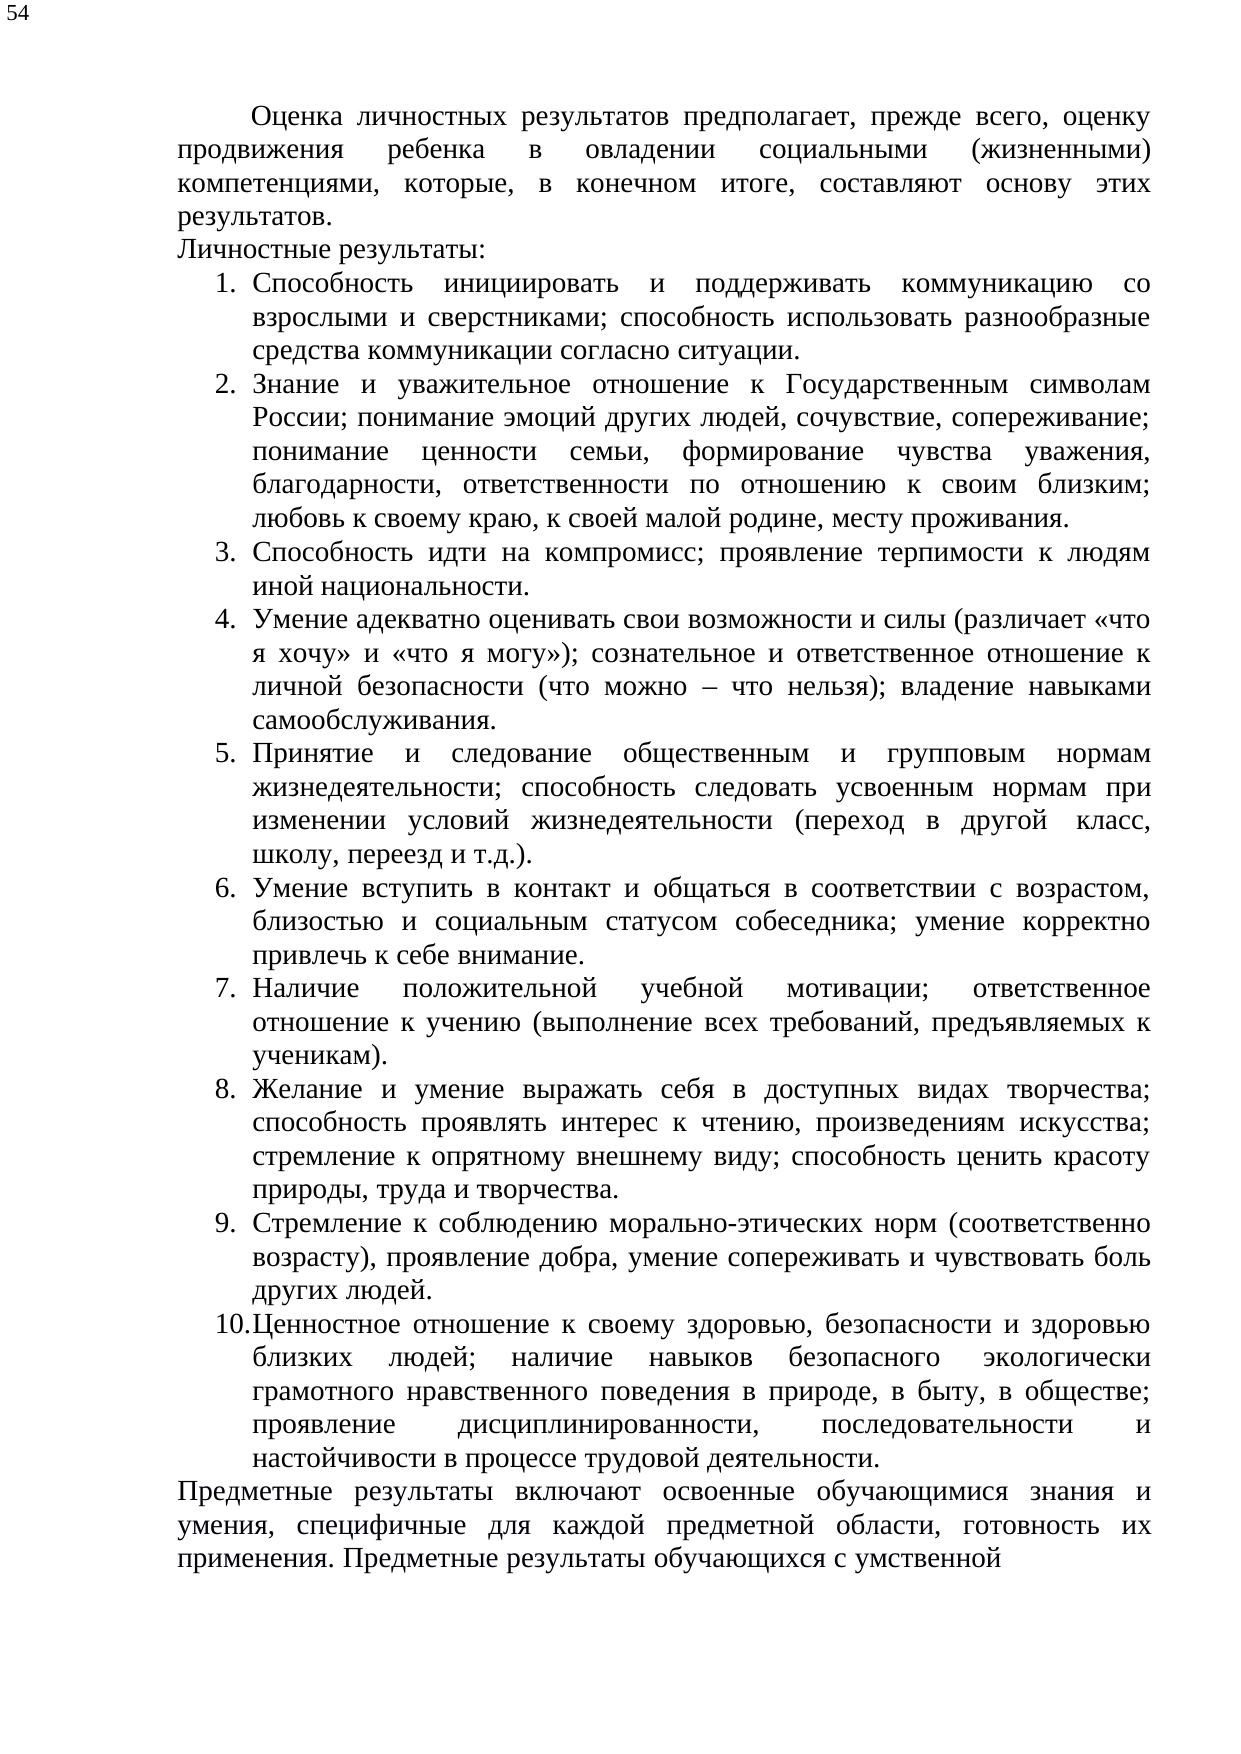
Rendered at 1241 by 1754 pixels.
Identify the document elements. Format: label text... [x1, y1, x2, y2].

list Принятие и следование общественным и групповым нормам жизнедеятельности; способность следовать усвоенным нормам при изменении условий жизнедеятельности (переход в другой класс, школу, переезд и т.д.). [214, 735, 1151, 869]
list Умение адекватно оценивать свои возможности и силы (различает «что я хочу» и «что я могу»); сознательное и ответственное отношение к личной безопасности (что можно – что нельзя); владение навыками самообслуживания. [214, 601, 1152, 735]
list Желание и умение выражать себя в доступных видах творчества; способность проявлять интерес к чтению, произведениям искусства; стремление к опрятному внешнему виду; способность ценить красоту природы, труда и творчества. [214, 1071, 1151, 1205]
list Способность инициировать и поддерживать коммуникацию со взрослыми и сверстниками; способность использовать разнообразные средства коммуникации согласно ситуации. [214, 265, 1151, 366]
list Знание и уважительное отношение к Государственным символам России; понимание эмоций других людей, сочувствие, сопереживание; понимание ценности семьи, формирование чувства уважения, благодарности, ответственности по отношению к своим близким; любовь к своему краю, к своей малой родине, месту проживания. [214, 366, 1151, 534]
text Личностные результаты: [177, 232, 1180, 265]
list Стремление к соблюдению морально-этических норм (соответственно возрасту), проявление добра, умение сопереживать и чувствовать боль других людей. [214, 1205, 1151, 1306]
list Ценностное отношение к своему здоровью, безопасности и здоровью близких людей; наличие навыков безопасного экологически грамотного нравственного поведения в природе, в быту, в обществе; проявление дисциплинированности, последовательности и настойчивости в процессе трудовой деятельности. [214, 1306, 1151, 1473]
list Умение вступить в контакт и общаться в соответствии с возрастом, близостью и социальным статусом собеседника; умение корректно привлечь к себе внимание. [214, 870, 1151, 970]
text Оценка личностных результатов предполагает, прежде всего, оценку продвижения ребенка в овладении социальными (жизненными) компетенциями, которые, в конечном итоге, составляют основу этих результатов. [177, 98, 1151, 232]
text Предметные результаты включают освоенные обучающимися знания и умения, специфичные для каждой предметной области, готовность их применения. Предметные результаты обучающихся с умственной [177, 1473, 1152, 1574]
list Способность идти на компромисс; проявление терпимости к людям иной национальности. [214, 534, 1150, 601]
list Наличие положительной учебной мотивации; ответственное отношение к учению (выполнение всех требований, предъявляемых к ученикам). [214, 970, 1151, 1071]
